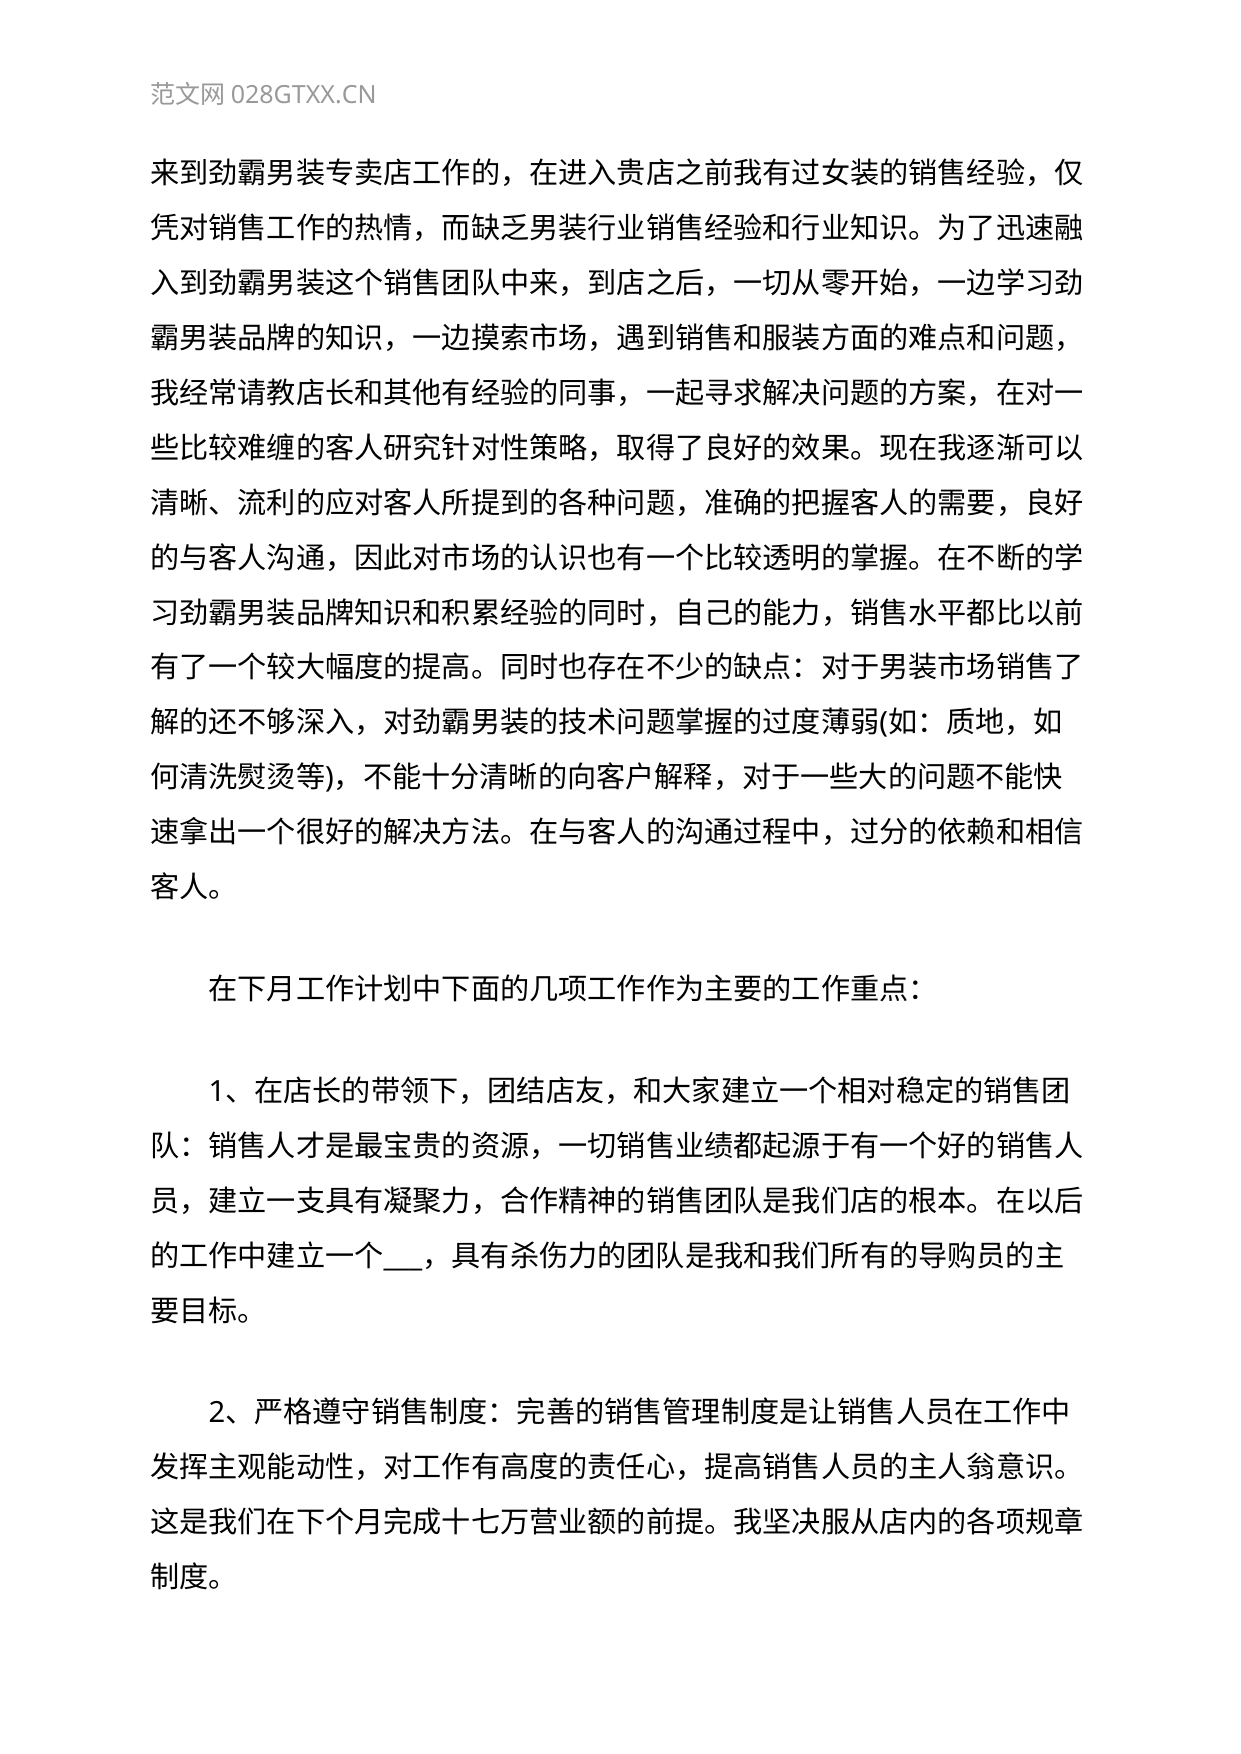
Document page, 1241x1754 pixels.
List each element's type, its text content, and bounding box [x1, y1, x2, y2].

text 2、严格遵守销售制度：完善的销售管理制度是让销售人员在工作中发挥主观能动性，对工作有高度的责任心，提高销售人员的主人翁意识。这是我们在下个月完成十七万营业额的前提。我坚决服从店内的各项规章制度。 [150, 1389, 1090, 1596]
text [150, 150, 1090, 906]
text 1、在店长的带领下，团结店友，和大家建立一个相对稳定的销售团队：销售人才是最宝贵的资源，一切销售业绩都起源于有一个好的销售人员，建立一支具有凝聚力，合作精神的销售团队是我们店的根本。在以后的工作中建立一个___，具有杀伤力的团队是我和我们所有的导购员的主要目标。 [150, 1067, 1090, 1329]
text 在下月工作计划中下面的几项工作作为主要的工作重点： [150, 966, 1090, 1008]
